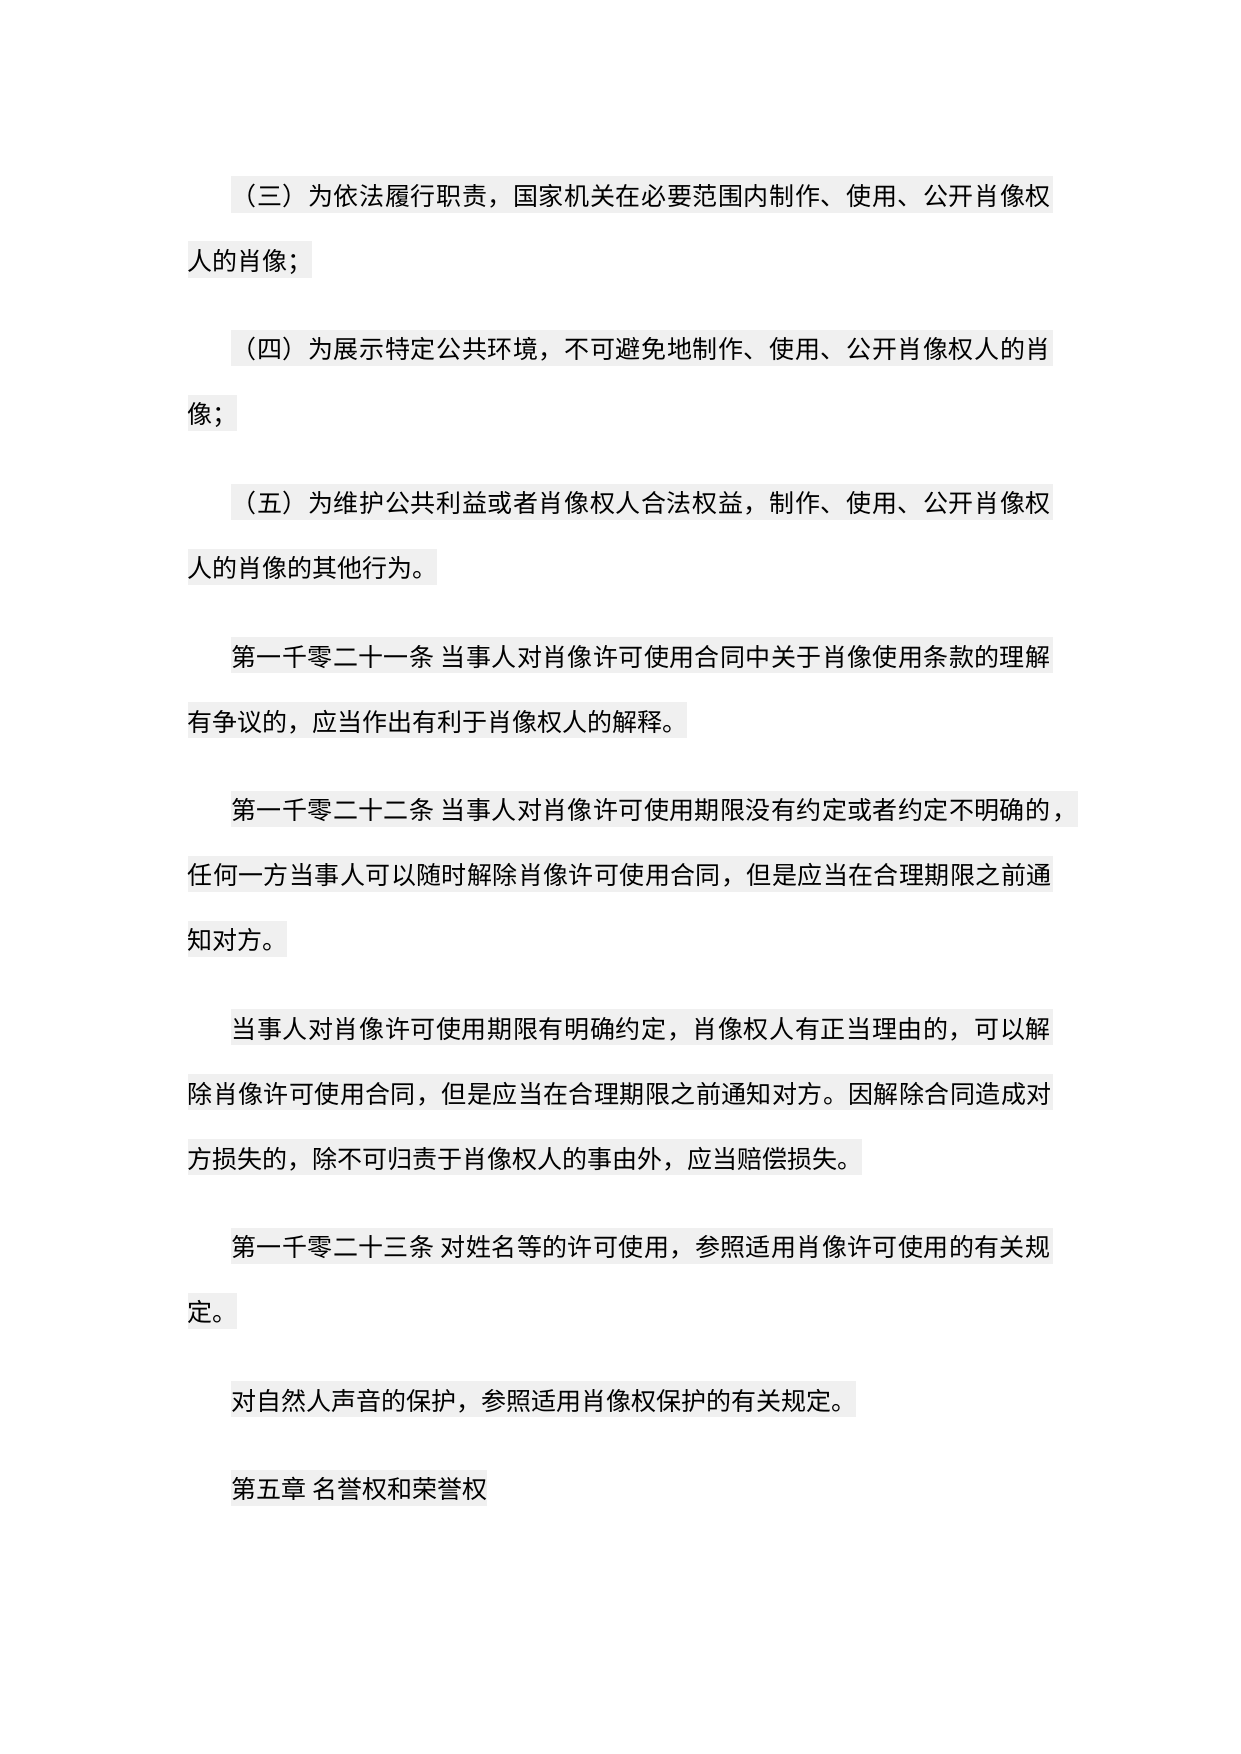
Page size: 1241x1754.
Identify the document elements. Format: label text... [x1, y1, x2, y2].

text 对自然人声音的保护，参照适用肖像权保护的有关规定。 [187, 1367, 1053, 1432]
text 第五章 名誉权和荣誉权 [187, 1455, 1053, 1520]
text （三）为依法履行职责，国家机关在必要范围内制作、使用、公开肖像权人的肖像； [187, 162, 1053, 292]
text （五）为维护公共利益或者肖像权人合法权益，制作、使用、公开肖像权人的肖像的其他行为。 [187, 469, 1053, 599]
text （四）为展示特定公共环境，不可避免地制作、使用、公开肖像权人的肖像； [187, 316, 1053, 446]
text 第一千零二十二条 当事人对肖像许可使用期限没有约定或者约定不明确的，任何一方当事人可以随时解除肖像许可使用合同，但是应当在合理期限之前通知对方。 [187, 776, 1053, 971]
text 当事人对肖像许可使用期限有明确约定，肖像权人有正当理由的，可以解除肖像许可使用合同，但是应当在合理期限之前通知对方。因解除合同造成对方损失的，除不可归责于肖像权人的事由外，应当赔偿损失。 [187, 995, 1053, 1190]
text 第一千零二十一条 当事人对肖像许可使用合同中关于肖像使用条款的理解有争议的，应当作出有利于肖像权人的解释。 [187, 623, 1053, 753]
text 第一千零二十三条 对姓名等的许可使用，参照适用肖像许可使用的有关规定。 [187, 1213, 1053, 1343]
